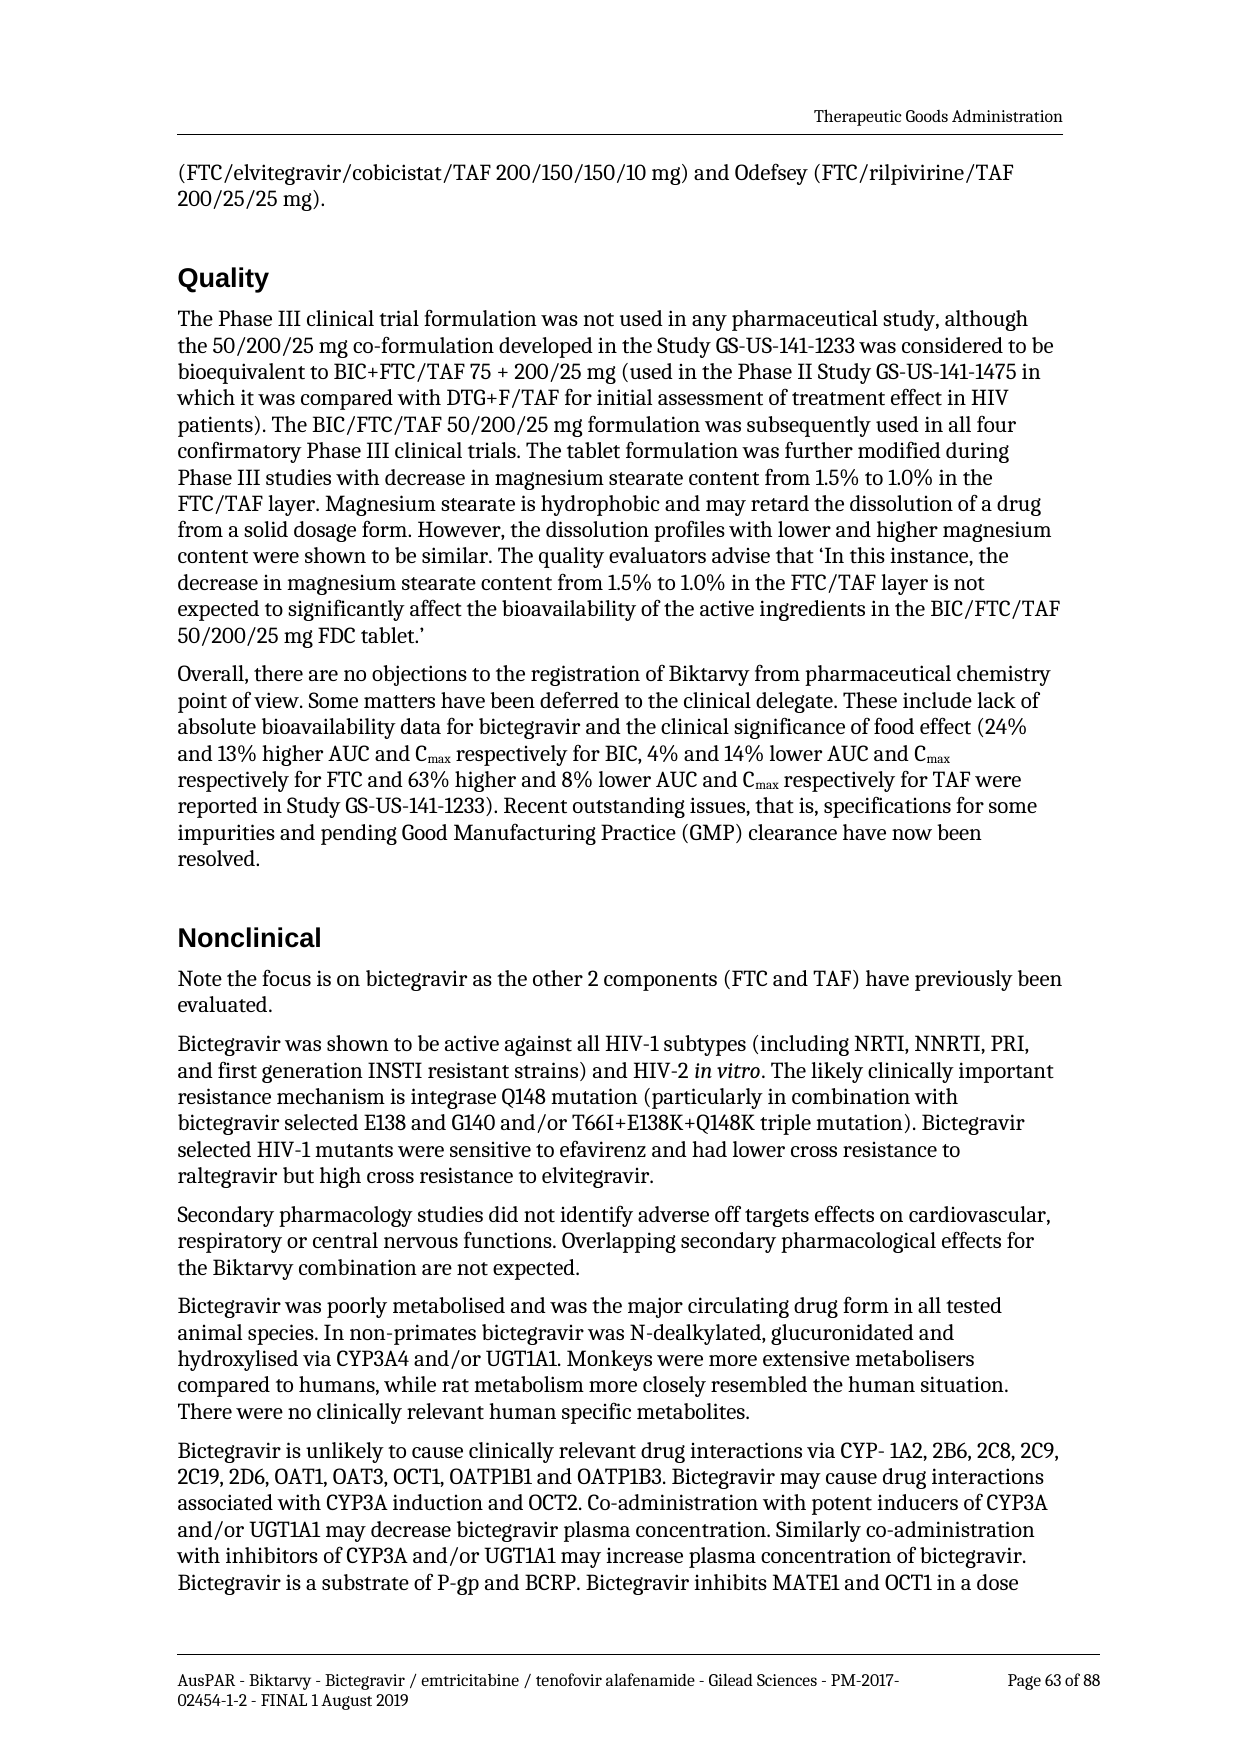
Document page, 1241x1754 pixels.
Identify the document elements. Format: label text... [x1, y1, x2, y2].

text The Phase III clinical trial formulation was not used in any pharmaceutical study, although the 50/200/25 mg co-formulation developed in the Study GS-US-141-1233 was considered to be bioequivalent to BIC+FTC/TAF 75 + 200/25 mg (used in the Phase II Study GS-US-141-1475 in which it was compared with DTG+F/TAF for initial assessment of treatment effect in HIV patients). The BIC/FTC/TAF 50/200/25 mg formulation was subsequently used in all four confirmatory Phase III clinical trials. The tablet formulation was further modified during Phase III studies with decrease in magnesium stearate content from 1.5% to 1.0% in the FTC/TAF layer. Magnesium stearate is hydrophobic and may retard the dissolution of a drug from a solid dosage form. However, the dissolution profiles with lower and higher magnesium content were shown to be similar. The quality evaluators advise that ‘In this instance, the decrease in magnesium stearate content from 1.5% to 1.0% in the FTC/TAF layer is not expected to significantly affect the bioavailability of the active ingredients in the BIC/FTC/TAF 50/200/25 mg FDC tablet.’ [177, 306, 1063, 649]
text Overall, there are no objections to the registration of Biktarvy from pharmaceutical chemistry point of view. Some matters have been deferred to the clinical delegate. These include lack of absolute bioavailability data for bictegravir and the clinical significance of food effect (24% and 13% higher AUC and Cmax respectively for BIC, 4% and 14% lower AUC and Cmax respectively for FTC and 63% higher and 8% lower AUC and Cmax respectively for TAF were reported in Study GS-US-141-1233). Recent outstanding issues, that is, specifications for some impurities and pending Good Manufacturing Practice (GMP) clearance have now been resolved. [177, 661, 1063, 872]
subtitle Quality [177, 262, 1063, 294]
text Note the focus is on bictegravir as the other 2 components (FTC and TAF) have previously been evaluated. [177, 966, 1063, 1018]
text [177, 1437, 1063, 1596]
text Bictegravir was poorly metabolised and was the major circulating drug form in all tested animal species. In non-primates bictegravir was N-dealkylated, glucuronidated and hydroxylised via CYP3A4 and/or UGT1A1. Monkeys were more extensive metabolisers compared to humans, while rat metabolism more closely resembled the human situation. There were no clinically relevant human specific metabolites. [177, 1293, 1063, 1425]
subtitle Nonclinical [177, 922, 1063, 953]
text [177, 160, 1063, 212]
text Secondary pharmacology studies did not identify adverse off targets effects on cardiovascular, respiratory or central nervous functions. Overlapping secondary pharmacological effects for the Biktarvy combination are not expected. [177, 1202, 1063, 1281]
text Bictegravir was shown to be active against all HIV-1 subtypes (including NRTI, NNRTI, PRI, and first generation INSTI resistant strains) and HIV-2 in vitro. The likely clinically important resistance mechanism is integrase Q148 mutation (particularly in combination with bictegravir selected E138 and G140 and/or T66I+E138K+Q148K triple mutation). Bictegravir selected HIV-1 mutants were sensitive to efavirenz and had lower cross resistance to raltegravir but high cross resistance to elvitegravir. [177, 1031, 1063, 1189]
